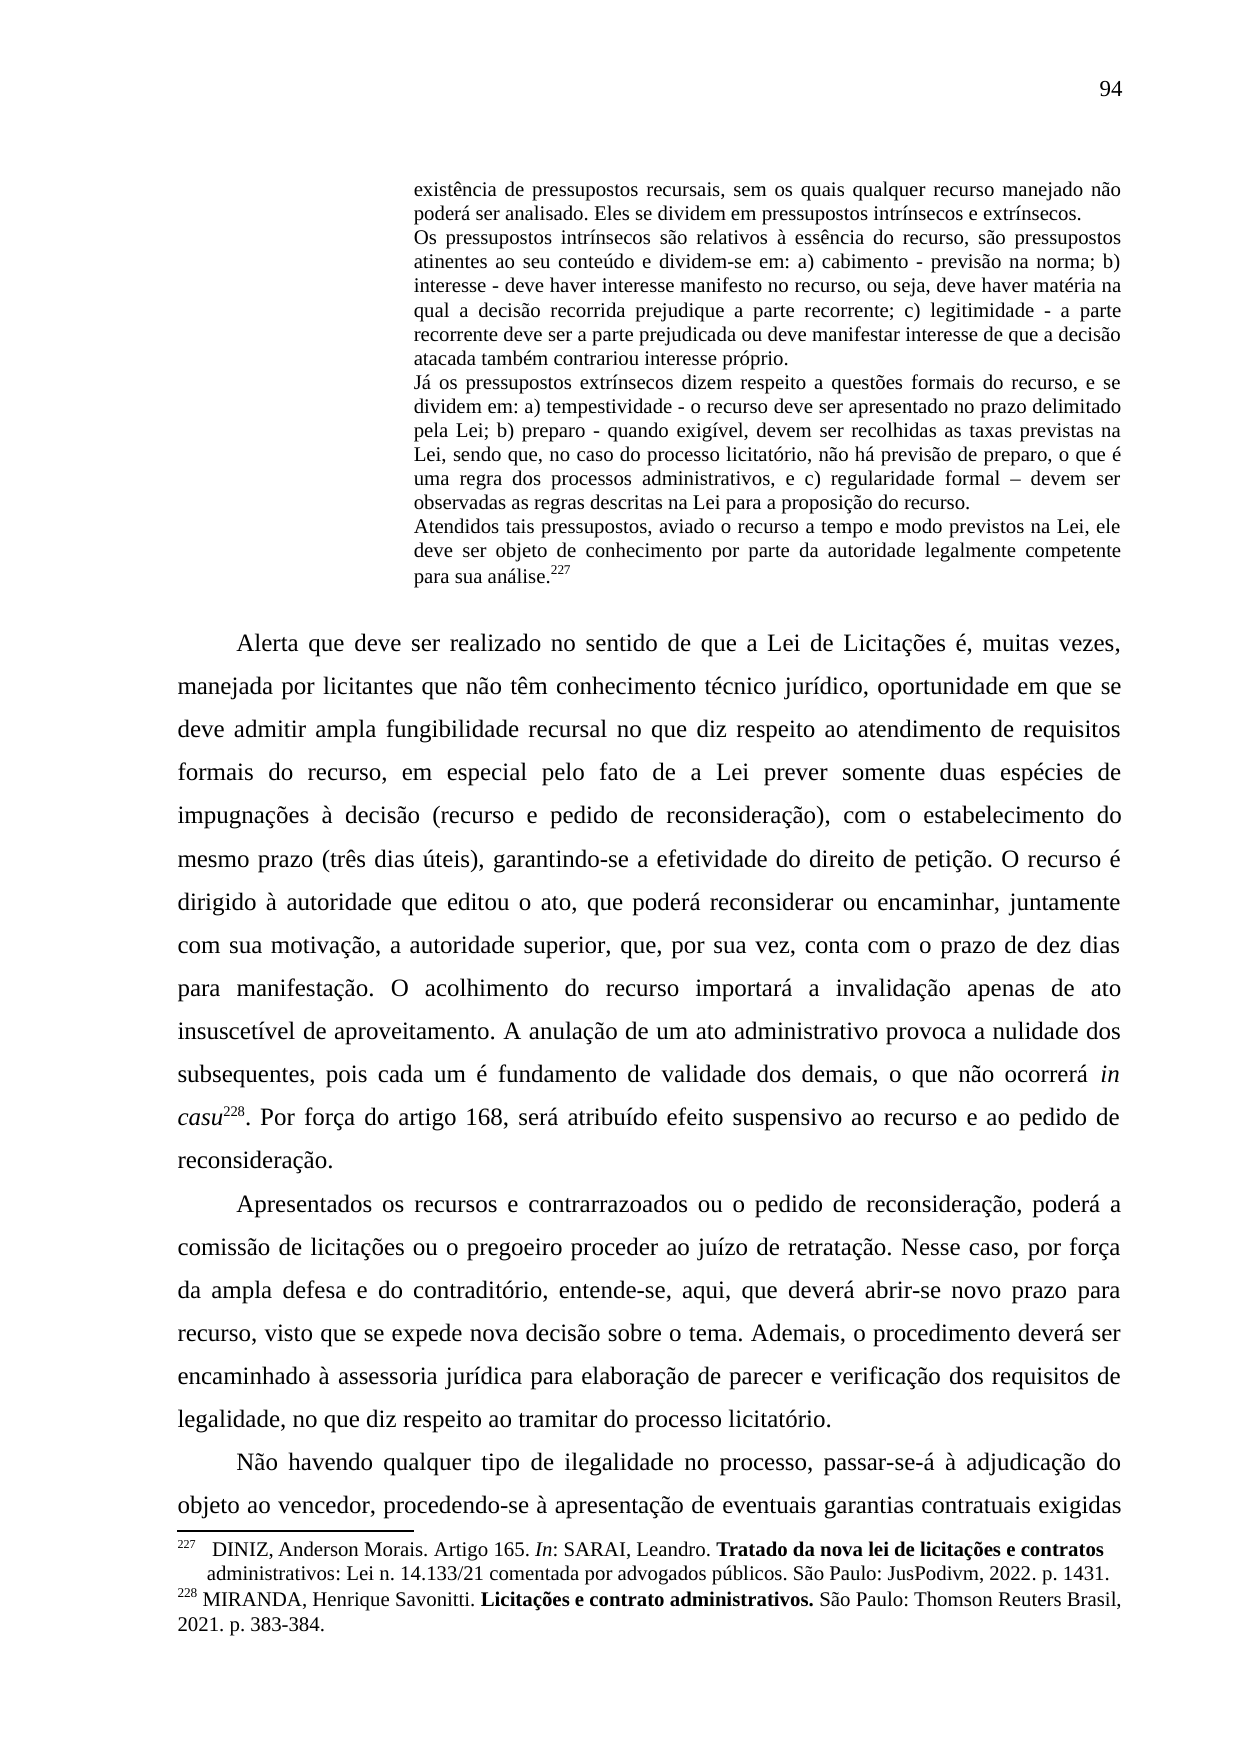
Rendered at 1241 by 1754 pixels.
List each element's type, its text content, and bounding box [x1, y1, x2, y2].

text Atendidos tais pressupostos, aviado o recurso a tempo e modo previstos na Lei, ele deve ser objeto de conhecimento por parte da autoridade legalmente competente para sua análise. [413, 514, 1122, 588]
text Já os pressupostos extrínsecos dizem respeito a questões formais do recurso, e se dividem em: a) tempestividade - o recurso deve ser apresentado no prazo delimitado pela Lei; b) preparo - quando exigível, devem ser recolhidas as taxas previstas na Lei, sendo que, no caso do processo licitatório, não há previsão de preparo, o que é uma regra dos processos administrativos, e c) regularidade formal – devem ser observadas as regras descritas na Lei para a proposição do recurso. [413, 370, 1122, 514]
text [413, 177, 1122, 225]
text Apresentados os recursos e contrarrazoados ou o pedido de reconsideração, poderá a comissão de licitações ou o pregoeiro proceder ao juízo de retratação. Nesse caso, por força da ampla defesa e do contraditório, entende-se, aqui, que deverá abrir-se novo prazo para recurso, visto que se expede nova decisão sobre o tema. Ademais, o procedimento deverá ser encaminhado à assessoria jurídica para elaboração de parecer e verificação dos requisitos de legalidade, no que diz respeito ao tramitar do processo licitatório. [177, 1189, 1122, 1433]
text Os pressupostos intrínsecos são relativos à essência do recurso, são pressupostos atinentes ao seu conteúdo e dividem-se em: a) cabimento - previsão na norma; b) interesse - deve haver interesse manifesto no recurso, ou seja, deve haver matéria na qual a decisão recorrida prejudique a parte recorrente; c) legitimidade - a parte recorrente deve ser a parte prejudicada ou deve manifestar interesse de que a decisão atacada também contrariou interesse próprio. [413, 225, 1122, 370]
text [177, 1447, 1122, 1519]
text Alerta que deve ser realizado no sentido de que a Lei de Licitações é, muitas vezes, manejada por licitantes que não têm conhecimento técnico jurídico, oportunidade em que se deve admitir ampla fungibilidade recursal no que diz respeito ao atendimento de requisitos formais do recurso, em especial pelo fato de a Lei prever somente duas espécies de impugnações à decisão (recurso e pedido de reconsideração), com o estabelecimento do mesmo prazo (três dias úteis), garantindo-se a efetividade do direito de petição. O recurso é dirigido à autoridade que editou o ato, que poderá reconsiderar ou encaminhar, juntamente com sua motivação, a autoridade superior, que, por sua vez, conta com o prazo de dez dias para manifestação. O acolhimento do recurso importará a invalidação apenas de ato insuscetível de aproveitamento. A anulação de um ato administrativo provoca a nulidade dos subsequentes, pois cada um é fundamento de validade dos demais, o que não ocorrerá in casu. Por força do artigo 168, será atribuído efeito suspensivo ao recurso e ao pedido de reconsideração. [177, 628, 1122, 1174]
